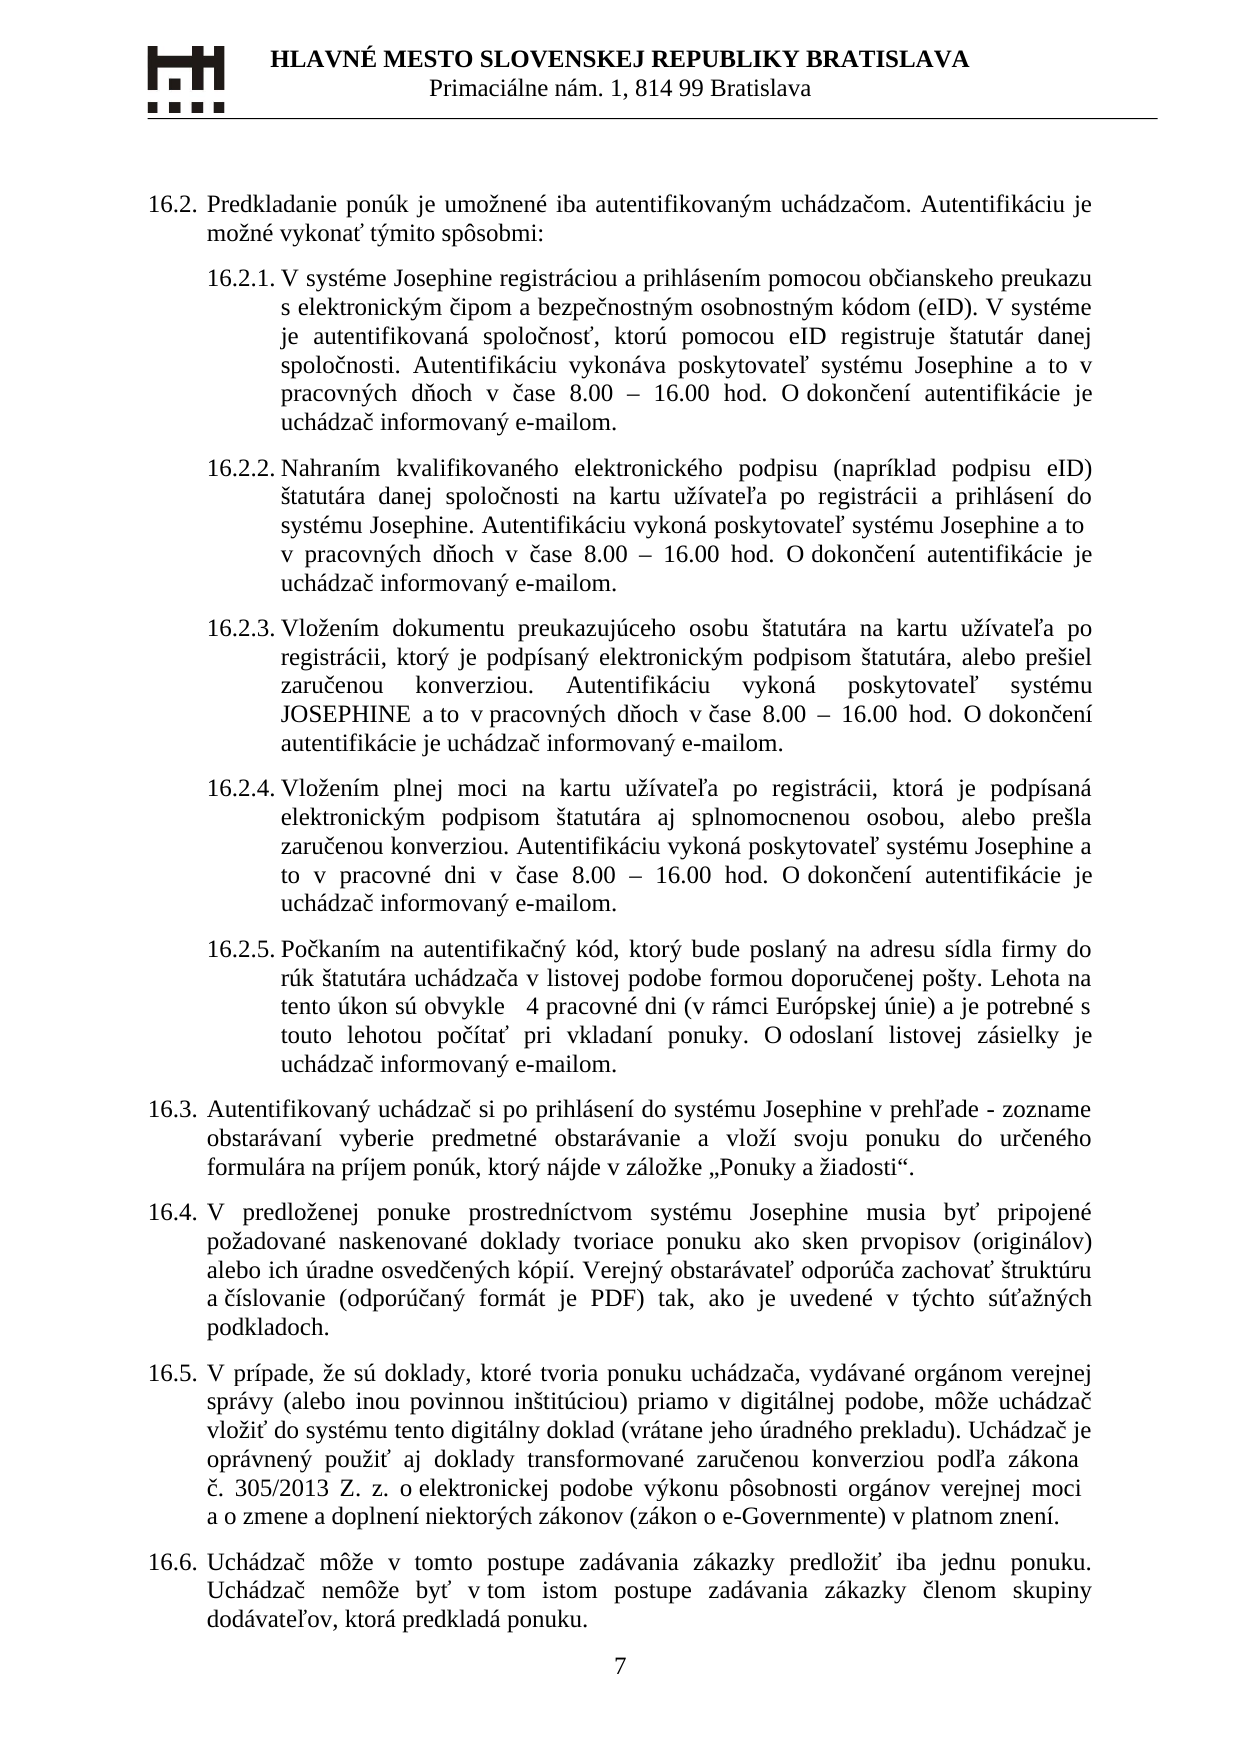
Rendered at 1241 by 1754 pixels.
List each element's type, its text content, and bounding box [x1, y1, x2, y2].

picture [147, 46, 225, 113]
list Nahraním kvalifikovaného elektronického podpisu (napríklad podpisu eID) štatutára danej spoločnosti na kartu užívateľa po registrácii a prihlásení do systému Josephine. Autentifikáciu vykoná poskytovateľ systému Josephine a to v pracovných dňoch v čase 8.00 – 16.00 hod. O dokončení autentifikácie je uchádzač informovaný e-mailom. [207, 453, 1093, 596]
list Predkladanie ponúk je umožnené iba autentifikovaným uchádzačom. Autentifikáciu je možné vykonať týmito spôsobmi: [148, 189, 1093, 247]
list Počkaním na autentifikačný kód, ktorý bude poslaný na adresu sídla firmy do rúk štatutára uchádzača v listovej podobe formou doporučenej pošty. Lehota na tento úkon sú obvykle 4 pracovné dni (v rámci Európskej únie) a je potrebné s touto lehotou počítať pri vkladaní ponuky. O odoslaní listovej zásielky je uchádzač informovaný e-mailom. [207, 934, 1093, 1078]
list Uchádzač môže v tomto postupe zadávania zákazky predložiť iba jednu ponuku. Uchádzač nemôže byť v tom istom postupe zadávania zákazky členom skupiny dodávateľov, ktorá predkladá ponuku. [148, 1547, 1093, 1633]
list V systéme Josephine registráciou a prihlásením pomocou občianskeho preukazu s elektronickým čipom a bezpečnostným osobnostným kódom (eID). V systéme je autentifikovaná spoločnosť, ktorú pomocou eID registruje štatutár danej spoločnosti. Autentifikáciu vykonáva poskytovateľ systému Josephine a to v pracovných dňoch v čase 8.00 – 16.00 hod. O dokončení autentifikácie je uchádzač informovaný e-mailom. [207, 263, 1093, 436]
list V predloženej ponuke prostredníctvom systému Josephine musia byť pripojené požadované naskenované doklady tvoriace ponuku ako sken prvopisov (originálov) alebo ich úradne osvedčených kópií. Verejný obstarávateľ odporúča zachovať štruktúru a číslovanie (odporúčaný formát je PDF) tak, ako je uvedené v týchto súťažných podkladoch. [148, 1197, 1093, 1341]
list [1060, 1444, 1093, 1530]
list Autentifikovaný uchádzač si po prihlásení do systému Josephine v prehľade - zozname obstarávaní vyberie predmetné obstarávanie a vloží svoju ponuku do určeného formulára na príjem ponúk, ktorý nájde v záložke „Ponuky a žiadosti“. [148, 1094, 1093, 1181]
list Vložením dokumentu preukazujúceho osobu štatutára na kartu užívateľa po registrácii, ktorý je podpísaný elektronickým podpisom štatutára, alebo prešiel zaručenou konverziou. Autentifikáciu vykoná poskytovateľ systému JOSEPHINE a to v pracovných dňoch v čase 8.00 – 16.00 hod. O dokončení autentifikácie je uchádzač informovaný e-mailom. [207, 613, 1093, 757]
list Vložením plnej moci na kartu užívateľa po registrácii, ktorá je podpísaná elektronickým podpisom štatutára aj splnomocnenou osobou, alebo prešla zaručenou konverziou. Autentifikáciu vykoná poskytovateľ systému Josephine a to v pracovné dni v čase 8.00 – 16.00 hod. O dokončení autentifikácie je uchádzač informovaný e-mailom. [207, 773, 1093, 917]
